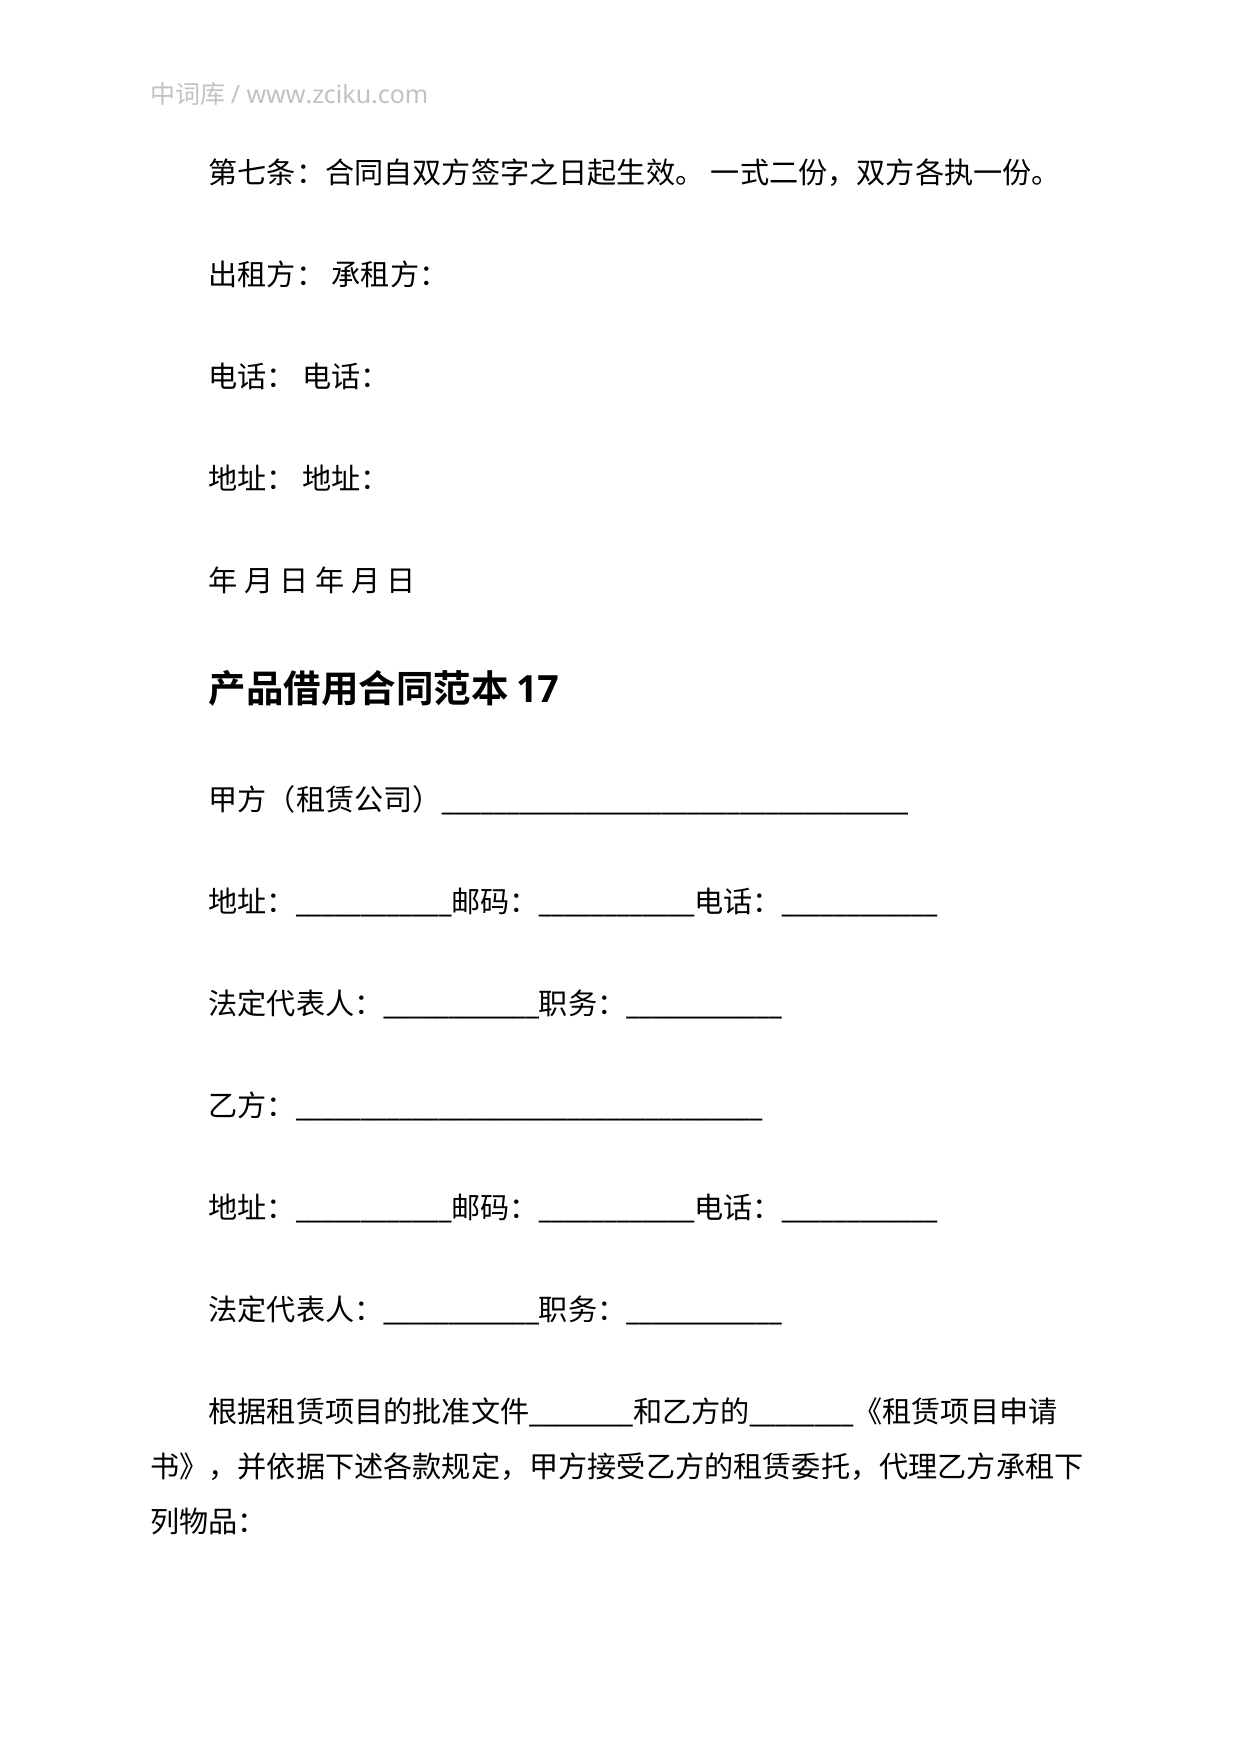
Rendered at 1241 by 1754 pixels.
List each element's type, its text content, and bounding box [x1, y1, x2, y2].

text 法定代表人：____________职务：____________ [150, 1286, 1090, 1329]
text 地址：____________邮码：____________电话：____________ [150, 1184, 1090, 1227]
text 地址：____________邮码：____________电话：____________ [150, 878, 1090, 921]
text 法定代表人：____________职务：____________ [150, 980, 1090, 1023]
text 第七条：合同自双方签字之日起生效。 一式二份，双方各执一份。 [150, 150, 1090, 192]
text 产品借用合同范本17 [150, 659, 1090, 713]
text 根据租赁项目的批准文件________和乙方的________《租赁项目申请书》，并依据下述各款规定，甲方接受乙方的租赁委托，代理乙方承租下列物品： [150, 1388, 1090, 1541]
text 甲方（租赁公司）____________________________________ [150, 776, 1090, 819]
text 出租方： 承租方： [150, 252, 1090, 294]
text 地址： 地址： [150, 455, 1090, 498]
text 电话： 电话： [150, 353, 1090, 396]
text 年 月 日 年 月 日 [150, 557, 1090, 599]
text 乙方：____________________________________ [150, 1082, 1090, 1125]
